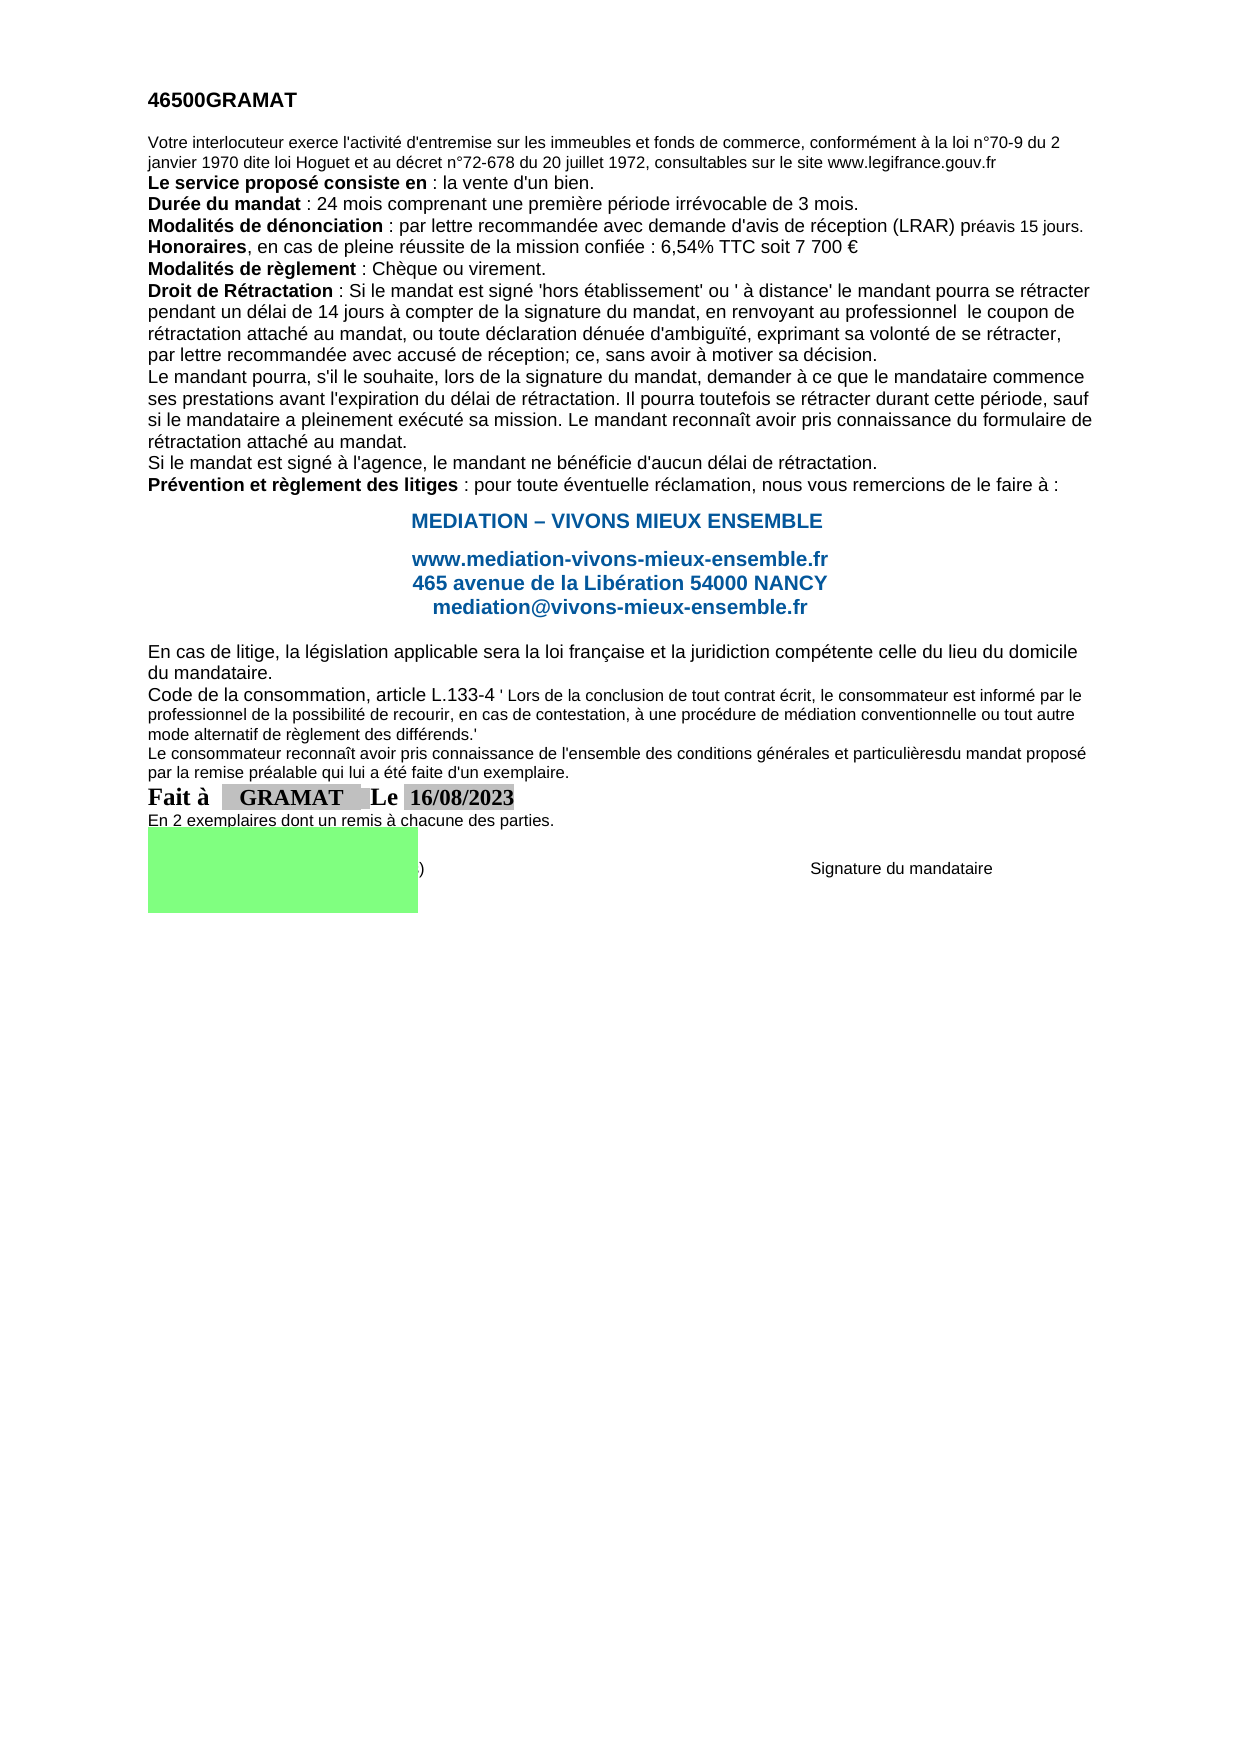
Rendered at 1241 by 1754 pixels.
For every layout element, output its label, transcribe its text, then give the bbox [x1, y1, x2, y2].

text Signature(s) du (des) consomateur(s) Signature du mandataire [418, 858, 1092, 878]
text Code de la consommation, article L.133-4 ' Lors de la conclusion de tout contrat écrit, le consommateur est informé par le professionnel de la possibilité de recourir, en cas de contestation, à une procédure de médiation conventionnelle ou tout autre mode alternatif de règlement des différends.' [148, 683, 1092, 743]
text www.mediation-vivons-mieux-ensemble.fr [148, 547, 1092, 571]
text En cas de litige, la législation applicable sera la loi française et la juridiction compétente celle du lieu du domicile du mandataire. [148, 640, 1092, 683]
text Votre interlocuteur exerce l'activité d'entremise sur les immeubles et fonds de commerce, conformément à la loi n°70-9 du 2 janvier 1970 dite loi Hoguet et au décret n°72-678 du 20 juillet 1972, consultables sur le site www.legifrance.gouv.fr [148, 133, 1092, 172]
text Prévention et règlement des litiges : pour toute éventuelle réclamation, nous vous remercions de le faire à : [148, 473, 1092, 495]
text MEDIATION – VIVONS MIEUX ENSEMBLE [148, 509, 1092, 533]
text Modalités de règlement : Chèque ou virement. [148, 258, 1092, 279]
text Honoraires, en cas de pleine réussite de la mission confiée : 6,54% TTC soit 7 700 € [148, 236, 1092, 258]
text Le consommateur reconnaît avoir pris connaissance de l'ensemble des conditions générales et particulièresdu mandat proposé par la remise préalable qui lui a été faite d'un exemplaire. [148, 743, 1092, 782]
text mediation@vivons-mieux-ensemble.fr [148, 595, 1092, 619]
text Le service proposé consiste en : la vente d'un bien. [148, 172, 1092, 193]
text 46500GRAMAT [148, 88, 1092, 112]
text Droit de Rétractation : Si le mandat est signé 'hors établissement' ou ' à distance' le mandant pourra se rétracter pendant un délai de 14 jours à compter de la signature du mandat, en renvoyant au professionnel le coupon de rétractation attaché au mandat, ou toute déclaration dénuée d'ambiguïté, exprimant sa volonté de se rétracter, par lettre recommandée avec accusé de réception; ce, sans avoir à motiver sa décision. [148, 279, 1092, 366]
text Modalités de dénonciation : par lettre recommandée avec demande d'avis de réception (LRAR) préavis 15 jours. [148, 215, 1092, 236]
text En 2 exemplaires dont un remis à chacune des parties. [148, 811, 1092, 830]
text Durée du mandat : 24 mois comprenant une première période irrévocable de 3 mois. [148, 193, 1092, 215]
text Le mandant pourra, s'il le souhaite, lors de la signature du mandat, demander à ce que le mandataire commence ses prestations avant l'expiration du délai de rétractation. Il pourra toutefois se rétracter durant cette période, sauf si le mandataire a pleinement exécuté sa mission. Le mandant reconnaît avoir pris connaissance du formulaire de rétractation attaché au mandat. [148, 366, 1092, 452]
text Fait à GRAMAT Le 16/08/2023 [148, 782, 1092, 811]
text 465 avenue de la Libération 54000 NANCY [148, 571, 1092, 595]
text Si le mandat est signé à l'agence, le mandant ne bénéficie d'aucun délai de rétractation. [148, 452, 1092, 473]
